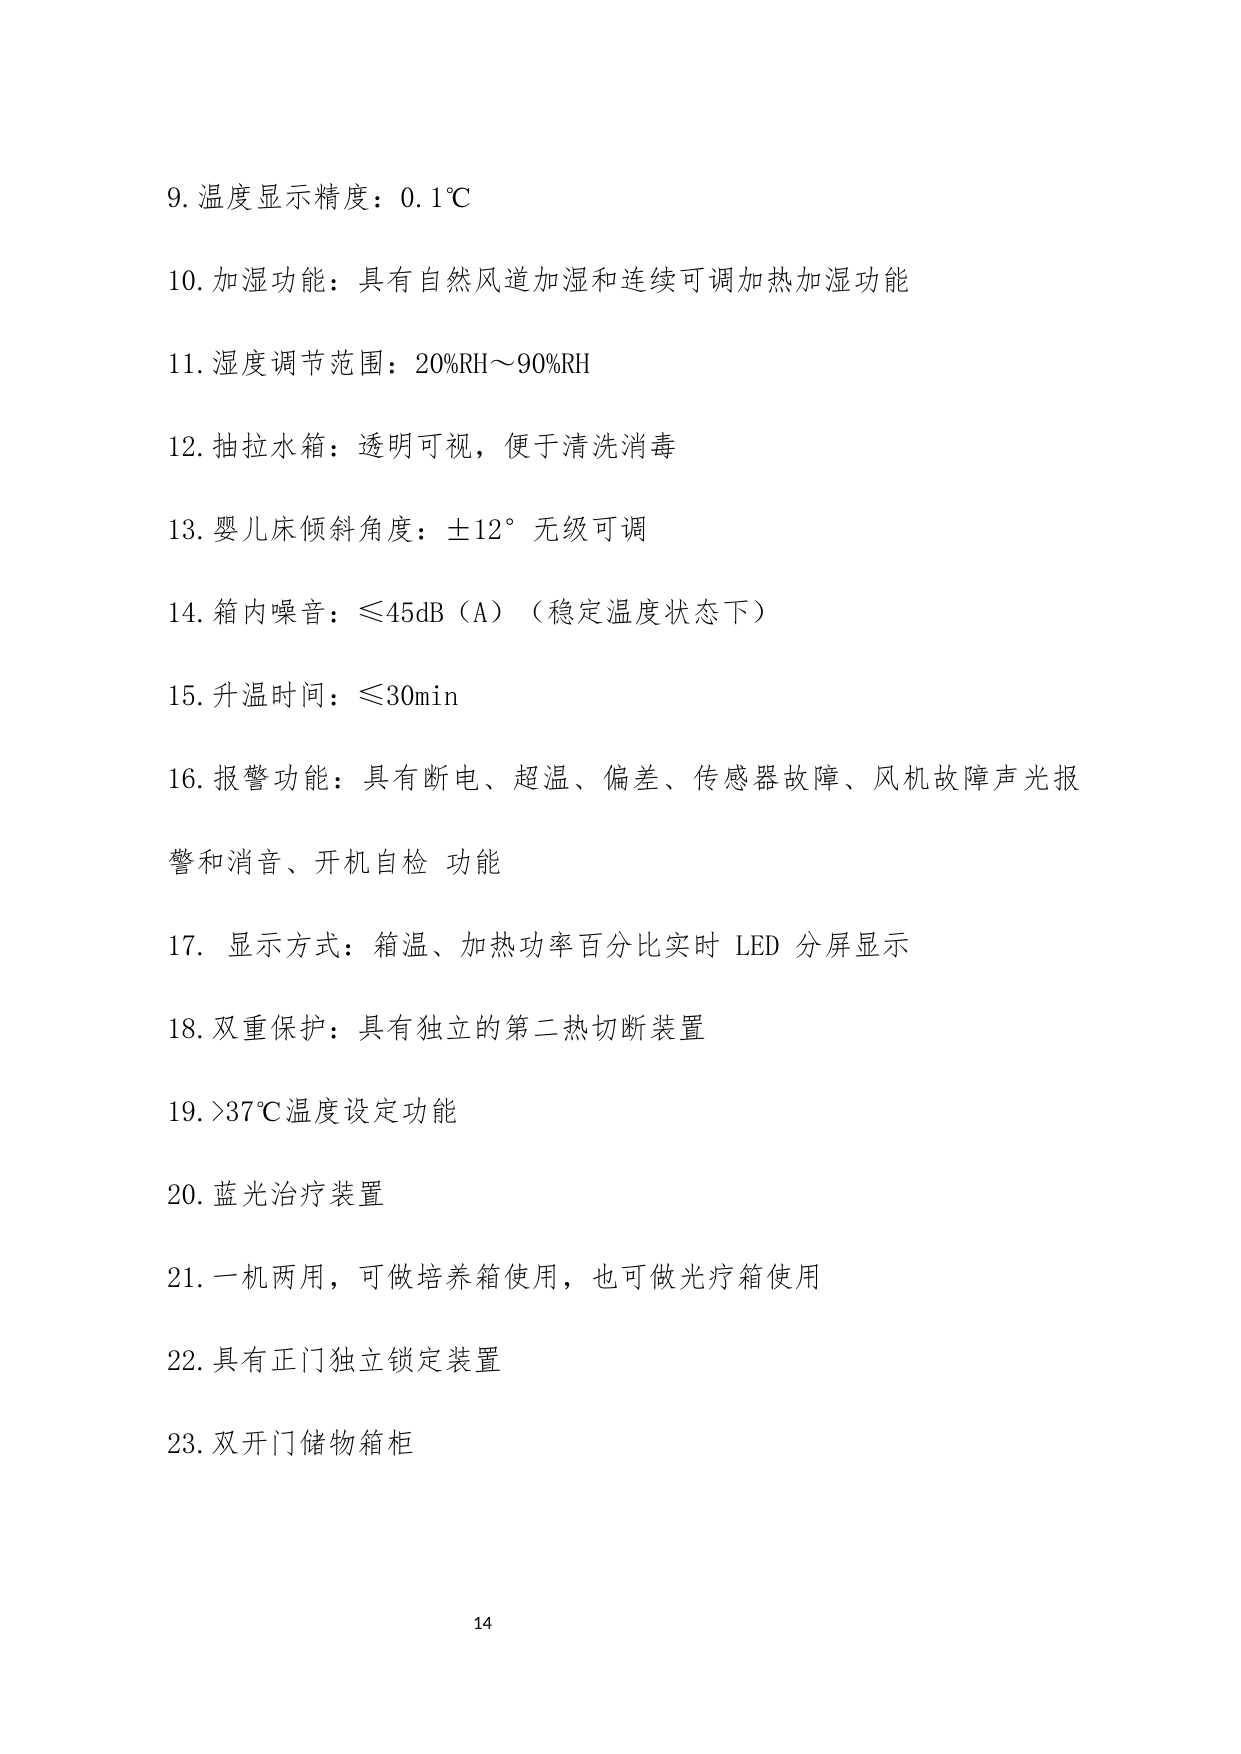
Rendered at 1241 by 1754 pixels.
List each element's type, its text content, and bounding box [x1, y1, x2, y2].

text 11.湿度调节范围：20%RH～90%RH [167, 328, 1082, 393]
text 21.一机两用，可做培养箱使用，也可做光疗箱使用 [167, 1243, 1082, 1308]
text 19.>37℃温度设定功能 [167, 1077, 1082, 1142]
text 17. 显示方式：箱温、加热功率百分比实时 LED 分屏显示 [167, 911, 1082, 976]
text 9.温度显示精度：0.1℃ [167, 162, 1082, 227]
text 20.蓝光治疗装置 [167, 1160, 1082, 1225]
text 15.升温时间：≤30min [167, 660, 1082, 725]
text 22.具有正门独立锁定装置 [167, 1326, 1082, 1391]
text 18.双重保护：具有独立的第二热切断装置 [167, 994, 1082, 1059]
text 16.报警功能：具有断电、超温、偏差、传感器故障、风机故障声光报警和消音、开机自检 功能 [167, 743, 1082, 893]
text 13.婴儿床倾斜角度：±12°无级可调 [167, 494, 1082, 559]
text 10.加湿功能：具有自然风道加湿和连续可调加热加湿功能 [167, 245, 1082, 310]
text 23.双开门储物箱柜 [167, 1409, 1082, 1474]
text 14.箱内噪音：≤45dB（A）（稳定温度状态下） [167, 577, 1082, 642]
text 12.抽拉水箱：透明可视，便于清洗消毒 [167, 411, 1082, 476]
